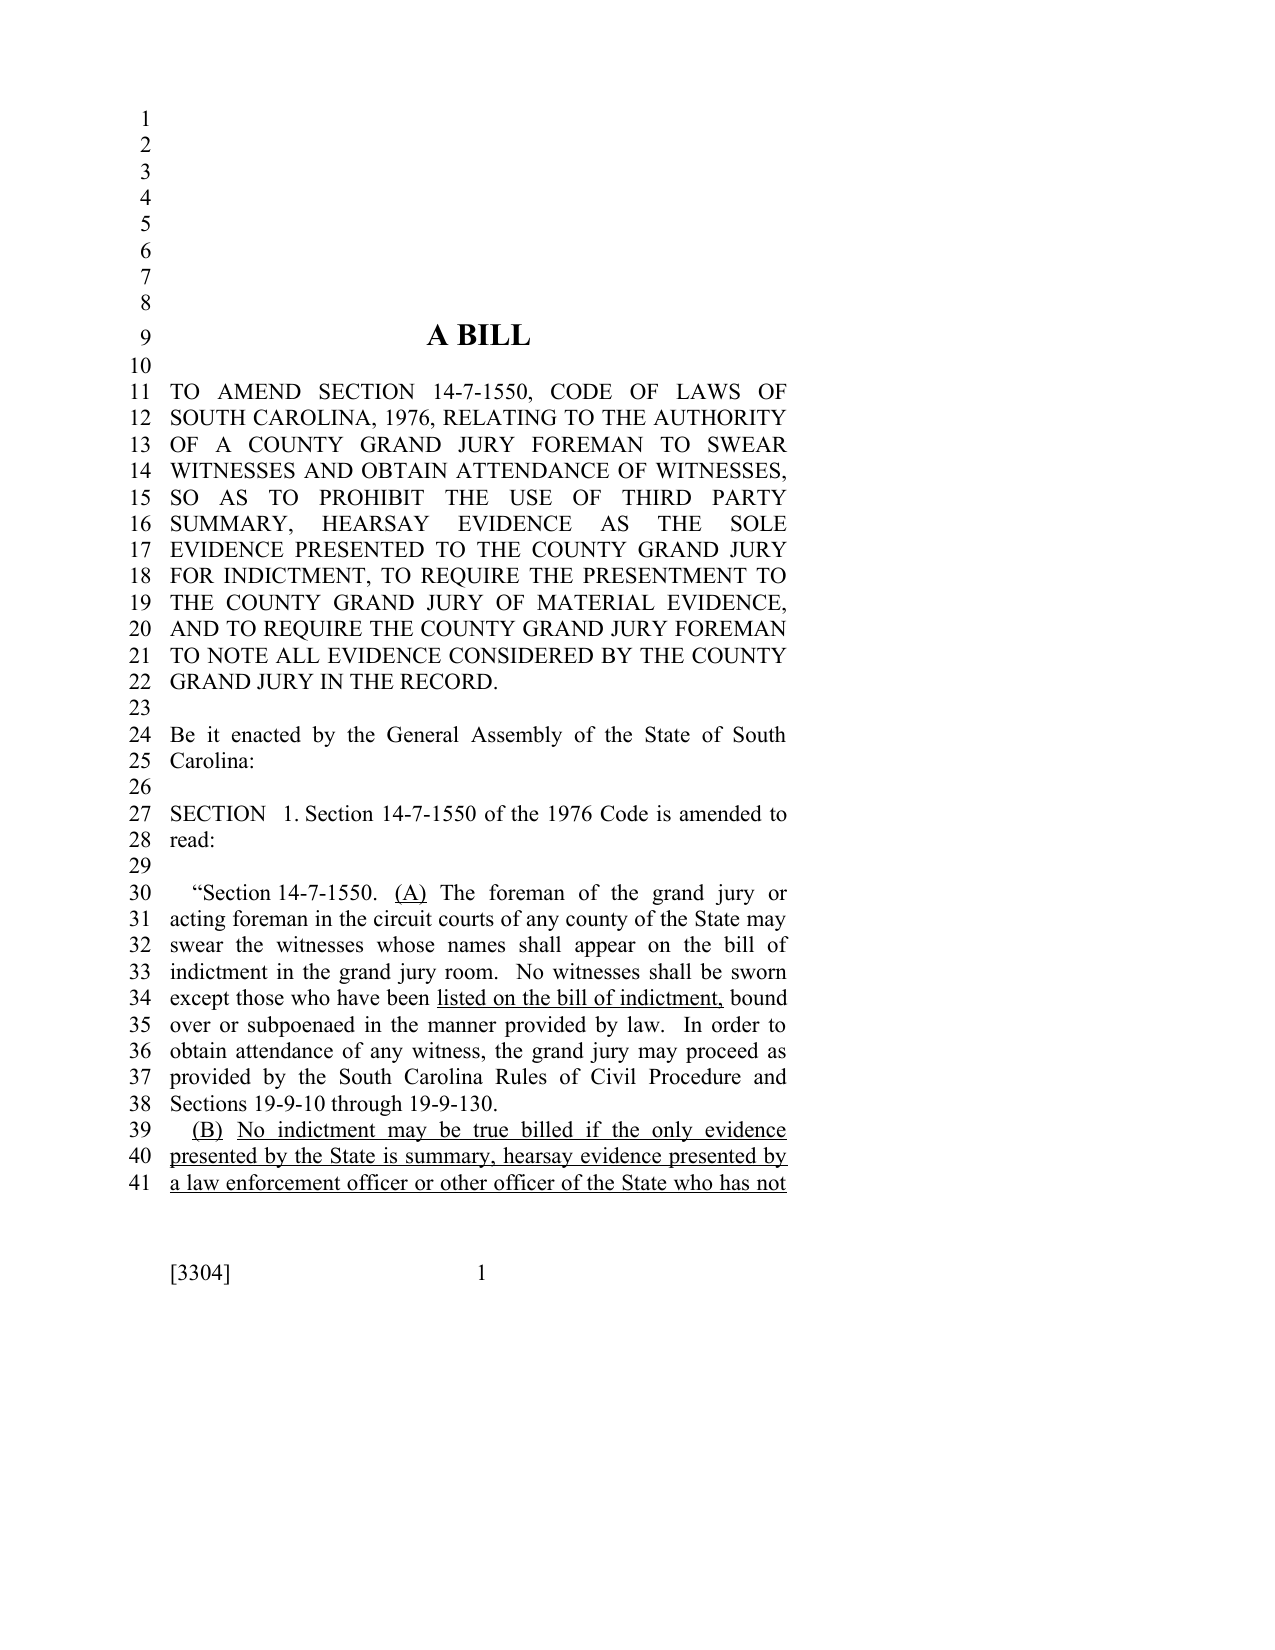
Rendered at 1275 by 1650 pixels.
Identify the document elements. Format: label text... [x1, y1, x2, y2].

text SECTION 1. Section 14-7-1550 of the 1976 Code is amended to read: [169, 800, 787, 852]
text A BILL [169, 316, 787, 352]
text “Section 14-7-1550. (A) The foreman of the grand jury or acting foreman in the circuit courts of any county of the State may swear the witnesses whose names shall appear on the bill of indictment in the grand jury room. No witnesses shall be sworn except those who have been listed on the bill of indictment, bound over or subpoenaed in the manner provided by law. In order to obtain attendance of any witness, the grand jury may proceed as provided by the South Carolina Rules of Civil Procedure and Sections 19-9-10 through 19-9-130. [169, 879, 787, 1116]
text Be it enacted by the General Assembly of the State of South Carolina: [169, 721, 787, 773]
text TO AMEND SECTION 14-7-1550, CODE OF LAWS OF SOUTH CAROLINA, 1976, RELATING TO THE AUTHORITY OF A COUNTY GRAND JURY FOREMAN TO SWEAR WITNESSES AND OBTAIN ATTENDANCE OF WITNESSES, SO AS TO PROHIBIT THE USE OF THIRD PARTY SUMMARY, HEARSAY EVIDENCE AS THE SOLE EVIDENCE PRESENTED TO THE COUNTY GRAND JURY FOR INDICTMENT, TO REQUIRE THE PRESENTMENT TO THE COUNTY GRAND JURY OF MATERIAL EVIDENCE, AND TO REQUIRE THE COUNTY GRAND JURY FOREMAN TO NOTE ALL EVIDENCE CONSIDERED BY THE COUNTY GRAND JURY IN THE RECORD. [169, 378, 787, 694]
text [169, 1166, 787, 1192]
